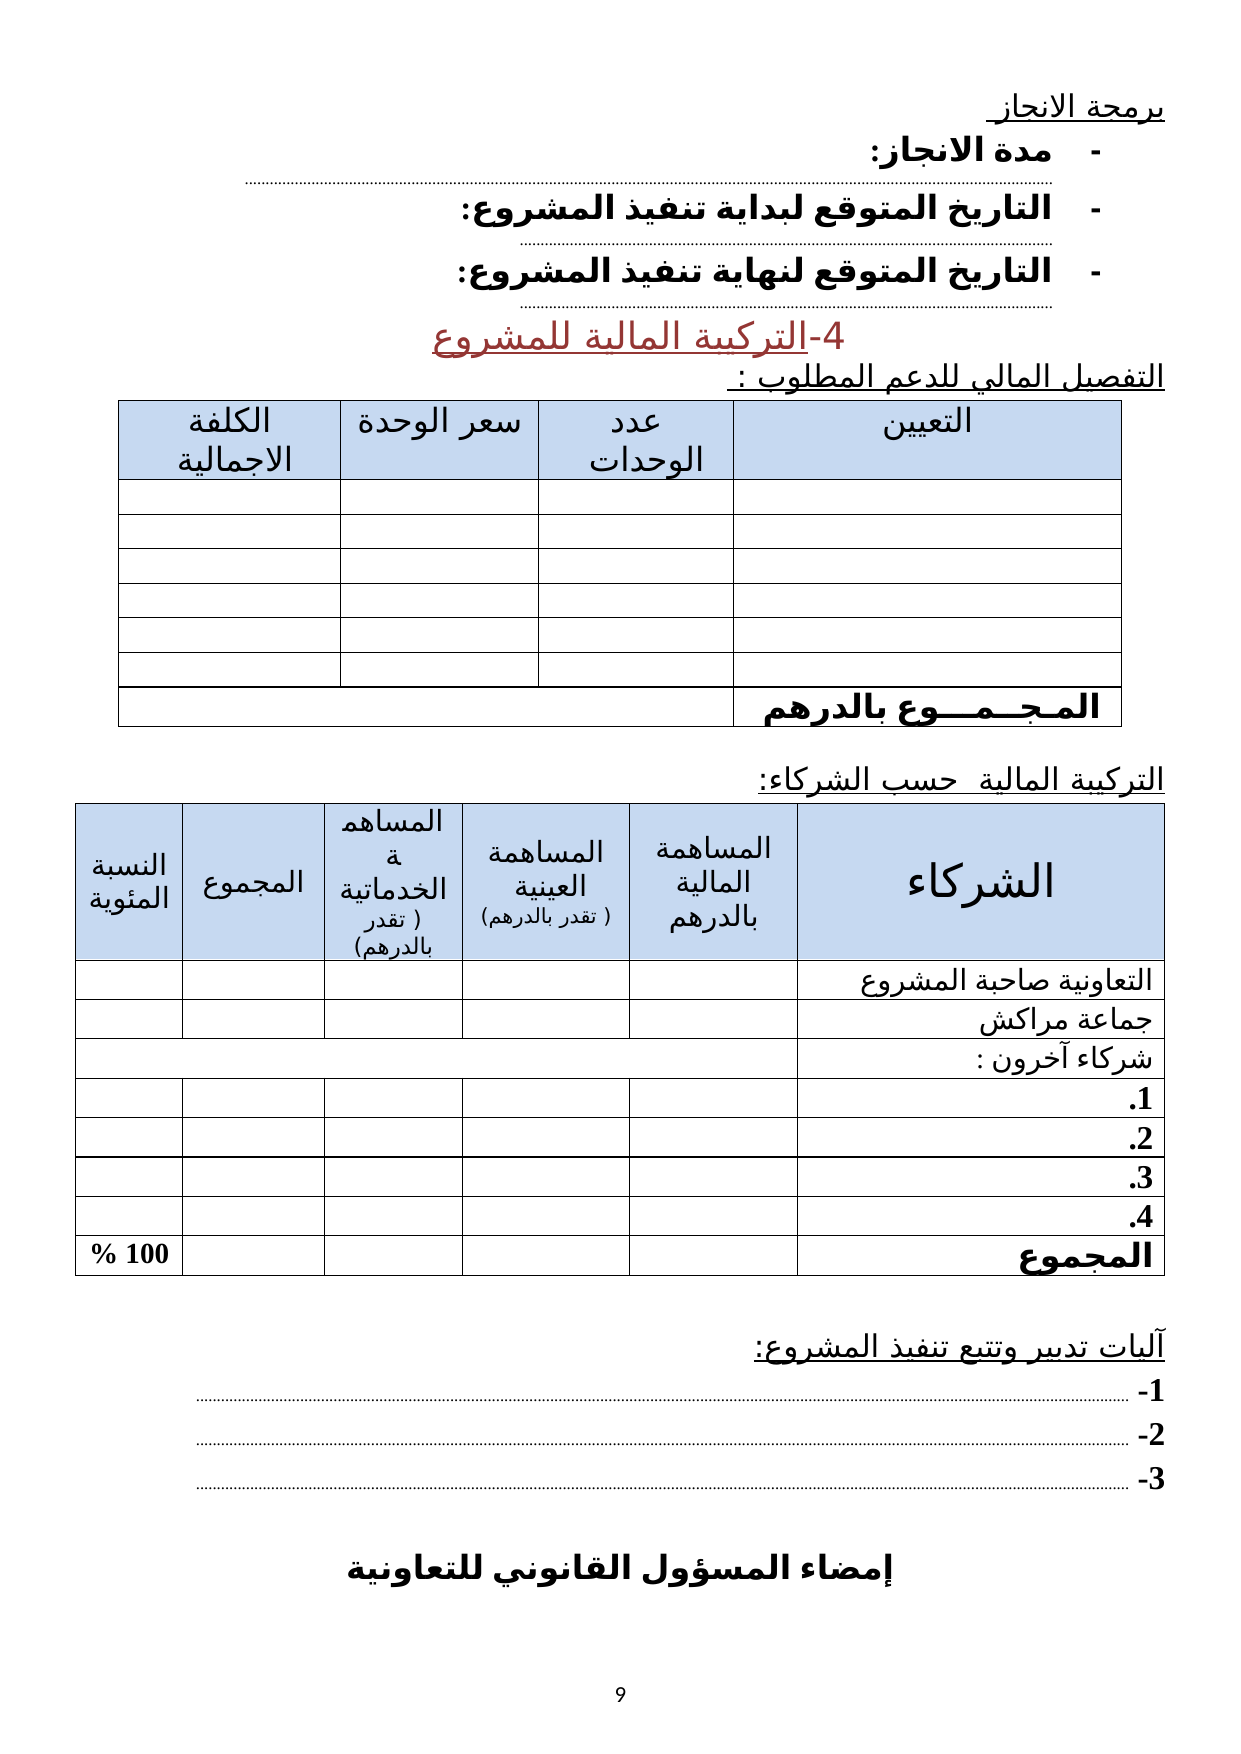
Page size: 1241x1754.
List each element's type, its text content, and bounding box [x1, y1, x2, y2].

table_cell [76, 1039, 656, 1078]
table_cell 100 % [76, 1236, 182, 1274]
table_cell [734, 584, 1121, 617]
table_cell [325, 1118, 462, 1156]
table_header التعيين [734, 401, 1121, 479]
table_cell [325, 1000, 462, 1038]
table_cell [325, 1079, 462, 1117]
table_cell [539, 653, 733, 686]
list التاريخ المتوقع لنهاية تنفيذ المشروع: ................................................................................................................................ [75, 251, 1090, 312]
table_cell جماعة مراكش [798, 1000, 1164, 1038]
table_cell [734, 480, 1121, 513]
table_cell التعاونية صاحبة المشروع [798, 961, 1164, 999]
table_cell [734, 618, 1121, 652]
list مدة الانجاز: .................................................................................................................................................................................................. [75, 130, 1090, 188]
table_cell [183, 1158, 324, 1196]
table_cell [119, 618, 340, 652]
table_cell [341, 653, 538, 686]
table_cell [119, 653, 340, 686]
table_cell [183, 1236, 324, 1274]
table_cell 1. [798, 1079, 1164, 1117]
table_cell 4. [798, 1197, 1164, 1235]
table_header المجموع [183, 804, 324, 959]
table_cell [630, 1000, 797, 1038]
text برمجة الانجاز [75, 89, 1165, 125]
table_cell [463, 1158, 629, 1196]
list التركيبة المالية للمشروع [75, 315, 1165, 358]
table_cell [183, 961, 324, 999]
table_header المساهمة الخدماتية ( تقدر بالدرهم) [325, 804, 462, 959]
table_cell [463, 1000, 629, 1038]
table_cell [183, 1079, 324, 1117]
text 3- ................................................................................................................................................................................................................................ [75, 1458, 1165, 1497]
table_cell [183, 1118, 324, 1156]
text التركيبة المالية حسب الشركاء: [75, 761, 1165, 798]
table_cell [734, 653, 1121, 686]
table_header سعر الوحدة [341, 401, 538, 479]
table_cell [463, 1236, 629, 1274]
table_cell 3. [798, 1158, 1164, 1196]
table_cell [76, 1158, 182, 1196]
table_cell المـجــمـــوع بالدرهم [734, 688, 1121, 726]
table_cell [539, 584, 733, 617]
table_cell [341, 618, 538, 652]
table_cell [119, 688, 733, 726]
table_cell [325, 1197, 462, 1235]
table_cell [539, 618, 733, 652]
table_cell [630, 961, 797, 999]
table_header المساهمة المالية بالدرهم [630, 804, 797, 959]
table_cell [76, 1118, 182, 1156]
table_cell [630, 1197, 797, 1235]
table_header النسبة المئوية [76, 804, 182, 959]
table_cell 2. [798, 1118, 1164, 1156]
table_cell شركاء آخرون : [798, 1039, 1164, 1078]
table_cell [630, 1236, 797, 1274]
table_cell [734, 549, 1121, 583]
table_cell [539, 515, 733, 548]
table_cell [119, 584, 340, 617]
table_header الكلفة الاجمالية [119, 401, 340, 479]
table_cell [119, 515, 340, 548]
table_cell [630, 1079, 797, 1117]
table_header المساهمة العينية ( تقدر بالدرهم) [463, 804, 629, 959]
table_cell [463, 1197, 629, 1235]
table_cell [656, 1039, 797, 1078]
table_cell [539, 480, 733, 513]
table_cell [325, 961, 462, 999]
table_cell [76, 961, 182, 999]
text إمضاء المسؤول القانوني للتعاونية [75, 1548, 1165, 1586]
table_header عدد الوحدات [539, 401, 733, 479]
table_cell [325, 1158, 462, 1196]
table_cell [463, 961, 629, 999]
table_cell [341, 515, 538, 548]
table_cell [341, 584, 538, 617]
table_cell المجموع [798, 1236, 1164, 1274]
table_cell [341, 480, 538, 513]
text التفصيل المالي للدعم المطلوب : [75, 358, 1165, 395]
table_cell [734, 515, 1121, 548]
table_cell [325, 1236, 462, 1274]
table_cell [183, 1000, 324, 1038]
text آليات تدبير وتتبع تنفيذ المشروع: [75, 1328, 1165, 1365]
table_cell [539, 549, 733, 583]
table_header الشركاء [798, 804, 1164, 959]
table_cell [76, 1000, 182, 1038]
text 2- ................................................................................................................................................................................................................................ [75, 1414, 1165, 1453]
table_cell [76, 1079, 182, 1117]
list التاريخ المتوقع لبداية تنفيذ المشروع: ................................................................................................................................ [75, 188, 1090, 249]
table_cell [341, 549, 538, 583]
table_cell [119, 480, 340, 513]
table_cell [463, 1118, 629, 1156]
table_cell [630, 1158, 797, 1196]
table_cell [183, 1197, 324, 1235]
table_cell [463, 1079, 629, 1117]
table_cell [76, 1197, 182, 1235]
table_cell [630, 1118, 797, 1156]
text 1- ................................................................................................................................................................................................................................ [75, 1370, 1165, 1409]
table_cell [119, 549, 340, 583]
